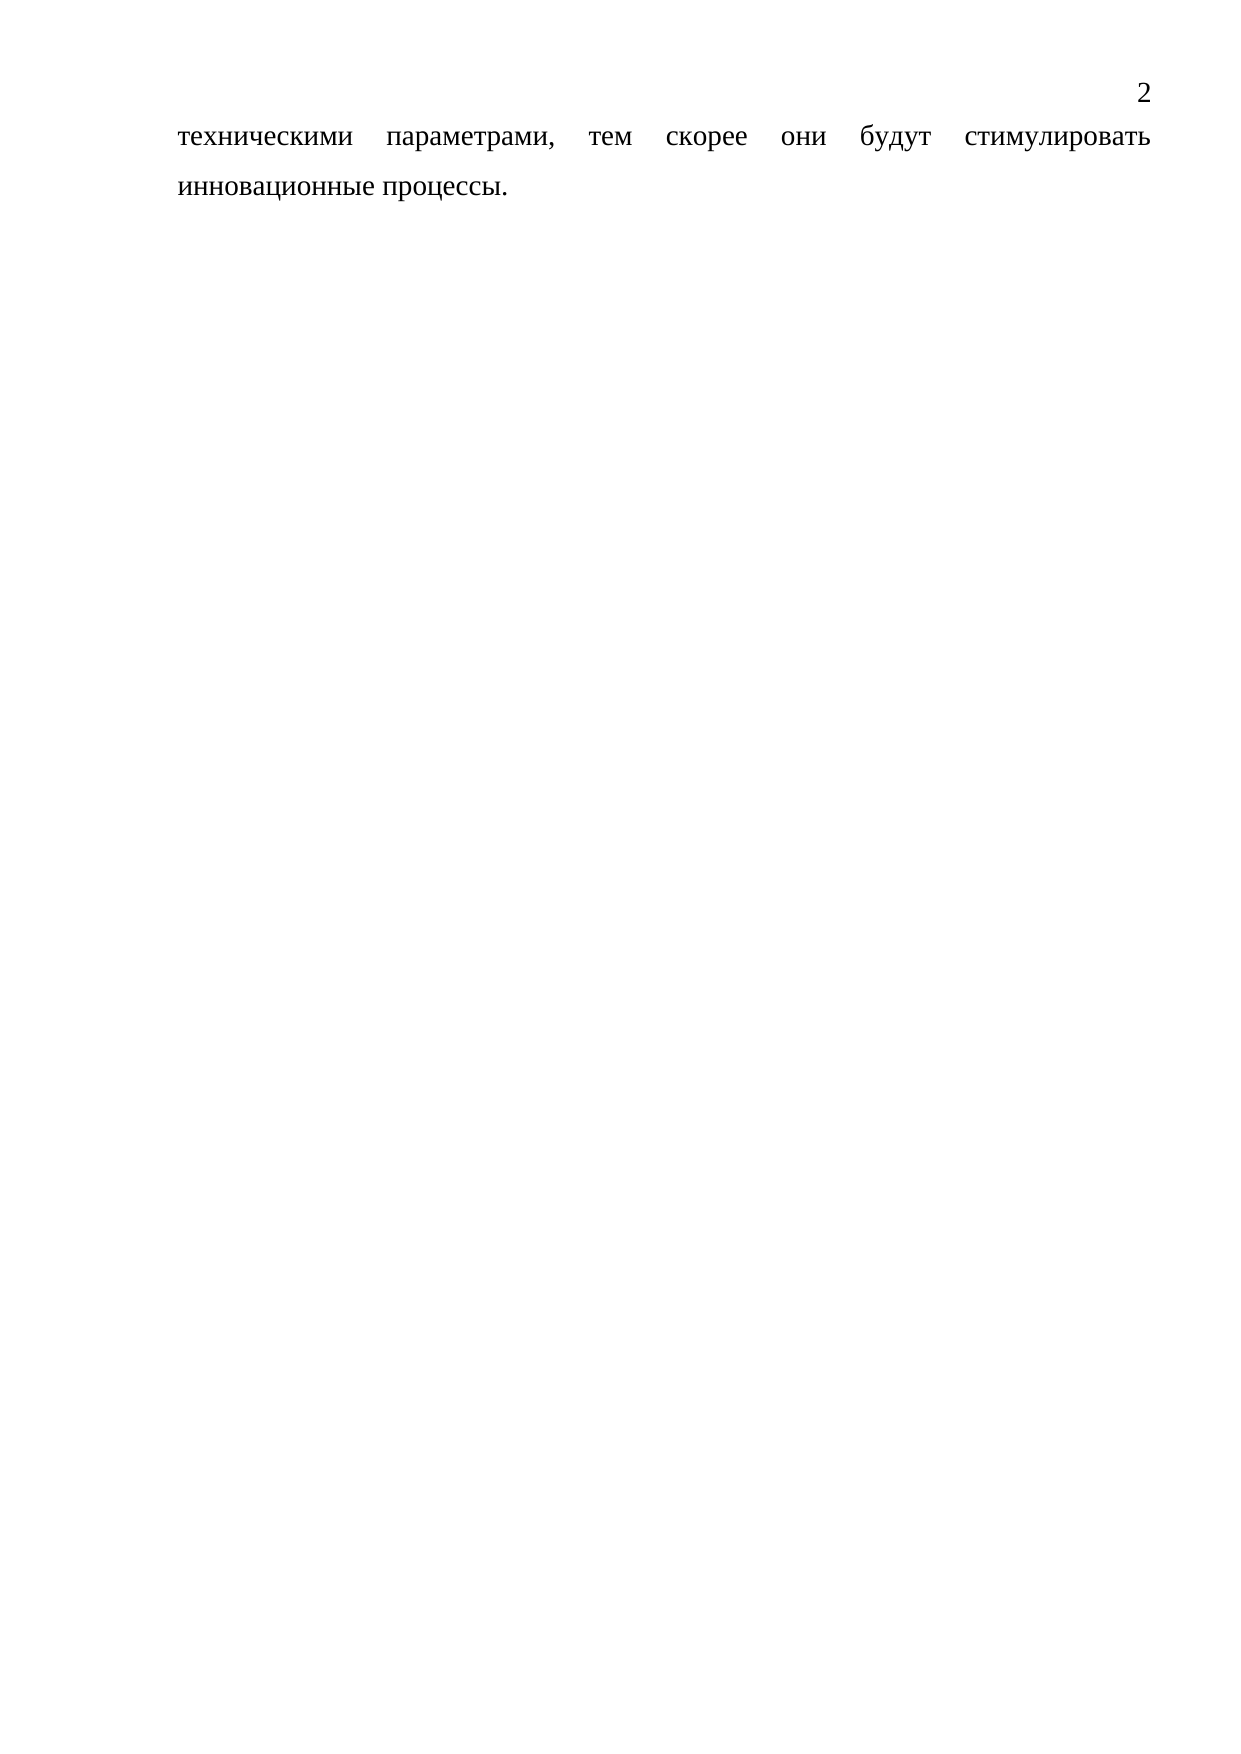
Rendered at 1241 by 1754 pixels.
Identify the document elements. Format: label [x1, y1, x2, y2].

text [177, 118, 1152, 202]
